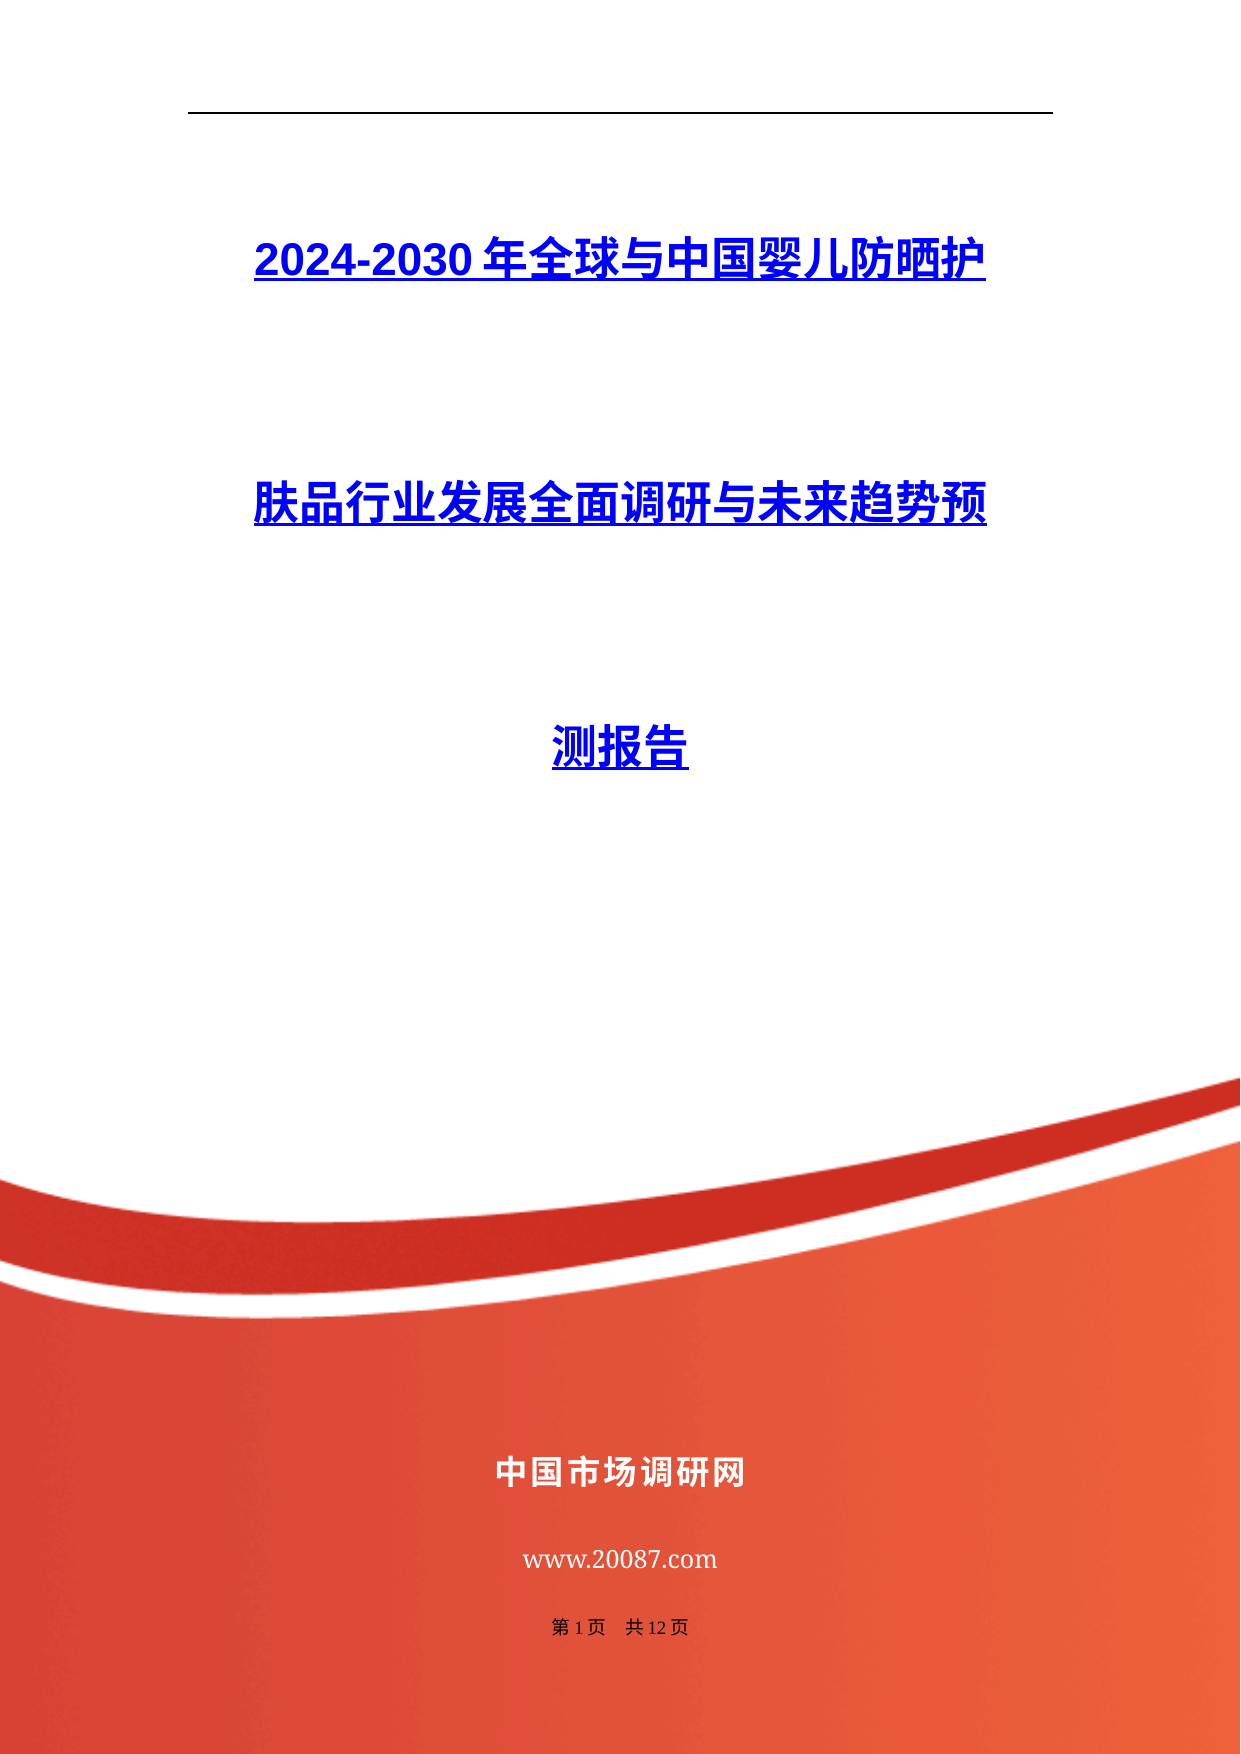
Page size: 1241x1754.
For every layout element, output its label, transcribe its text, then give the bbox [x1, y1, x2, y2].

text www.20087.com [187, 1526, 1053, 1591]
picture [0, 1006, 1241, 1754]
table_header 2024-2030年全球与中国婴儿防晒护肤品行业发展全面调研与未来趋势预测报告 [188, 207, 1053, 871]
subtitle 中国市场调研网 [187, 1437, 1053, 1502]
